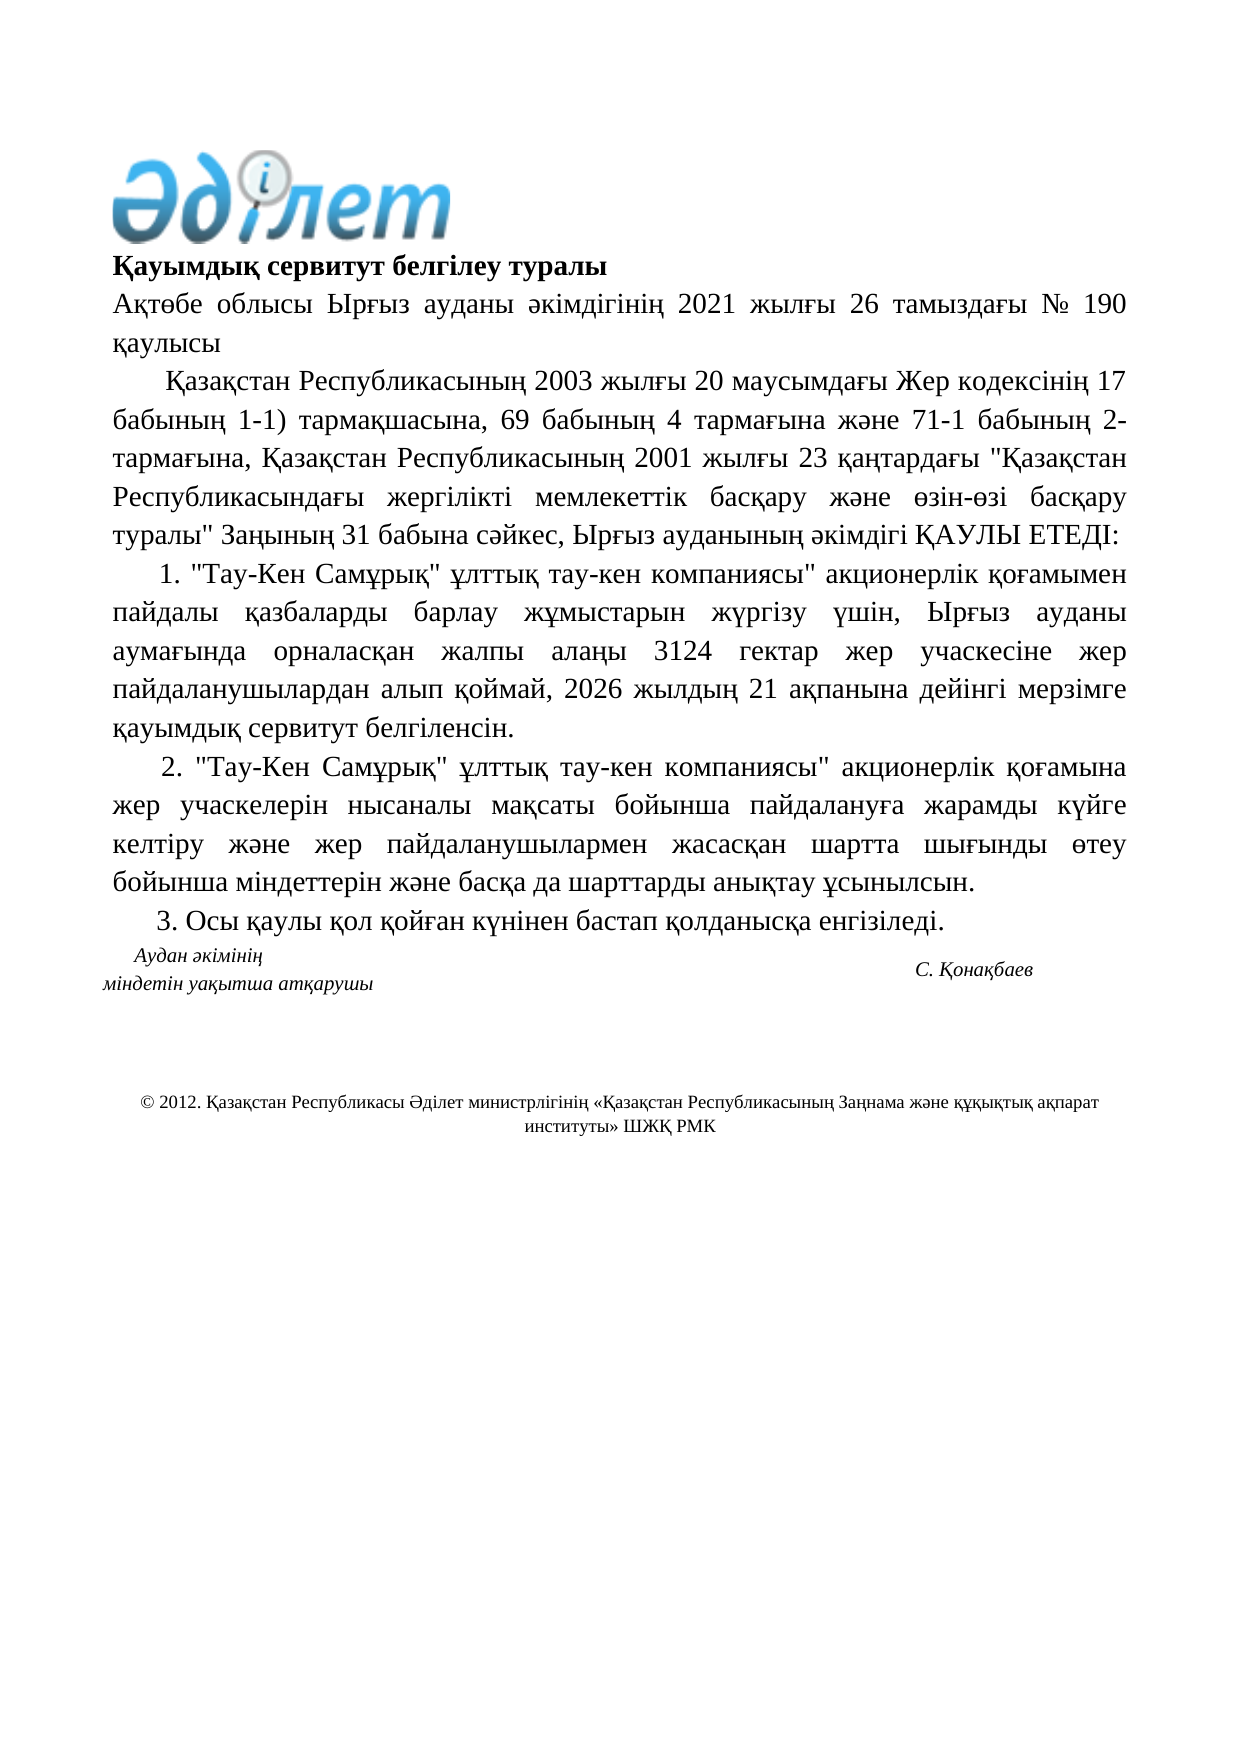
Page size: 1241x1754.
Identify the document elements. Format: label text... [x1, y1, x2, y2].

text © 2012. Қазақстан Республикасы Әділет министрлігінің «Қазақстан Республикасының Заңнама және құқықтық ақпарат институты» ШЖҚ РМК [112, 1091, 1128, 1137]
table_header С. Қонақбаев [913, 941, 1240, 1000]
picture [112, 150, 451, 244]
text 3. Осы қаулы қол қойған күнінен бастап қолданысқа енгізіледі. [112, 903, 1128, 936]
text Ақтөбе облысы Ырғыз ауданы әкімдігінің 2021 жылғы 26 тамыздағы № 190 қаулысы [112, 286, 1128, 358]
text 2. "Тау-Кен Самұрық" ұлттық тау-кен компаниясы" акционерлік қоғамына жер учаскелерін нысаналы мақсаты бойынша пайдалануға жарамды күйге келтіру және жер пайдаланушылармен жасасқан шартта шығынды өтеу бойынша міндеттерін және басқа да шарттарды анықтау ұсынылсын. [112, 749, 1128, 898]
text Қазақстан Республикасының 2003 жылғы 20 маусымдағы Жер кодексінің 17 бабының 1-1) тармақшасына, 69 бабының 4 тармағына және 71-1 бабының 2-тармағына, Қазақстан Республикасының 2001 жылғы 23 қаңтардағы "Қазақстан Республикасындағы жергілікті мемлекеттік басқару және өзін-өзі басқару туралы" Заңының 31 бабына сәйкес, Ырғыз ауданының әкімдігі ҚАУЛЫ ЕТЕДІ: [112, 363, 1128, 551]
text Қауымдық сервитут белгілеу туралы [112, 248, 1128, 281]
text 1. "Тау-Кен Самұрық" ұлттық тау-кен компаниясы" акционерлік қоғамымен пайдалы қазбаларды барлау жұмыстарын жүргізу үшін, Ырғыз ауданы аумағында орналасқан жалпы алаңы 3124 гектар жер учаскесіне жер пайдаланушылардан алып қоймай, 2026 жылдың 21 ақпанына дейінгі мерзімге қауымдық сервитут белгіленсін. [112, 556, 1128, 744]
table_header Аудан әкімінің міндетін уақытша атқарушы [101, 941, 913, 1000]
